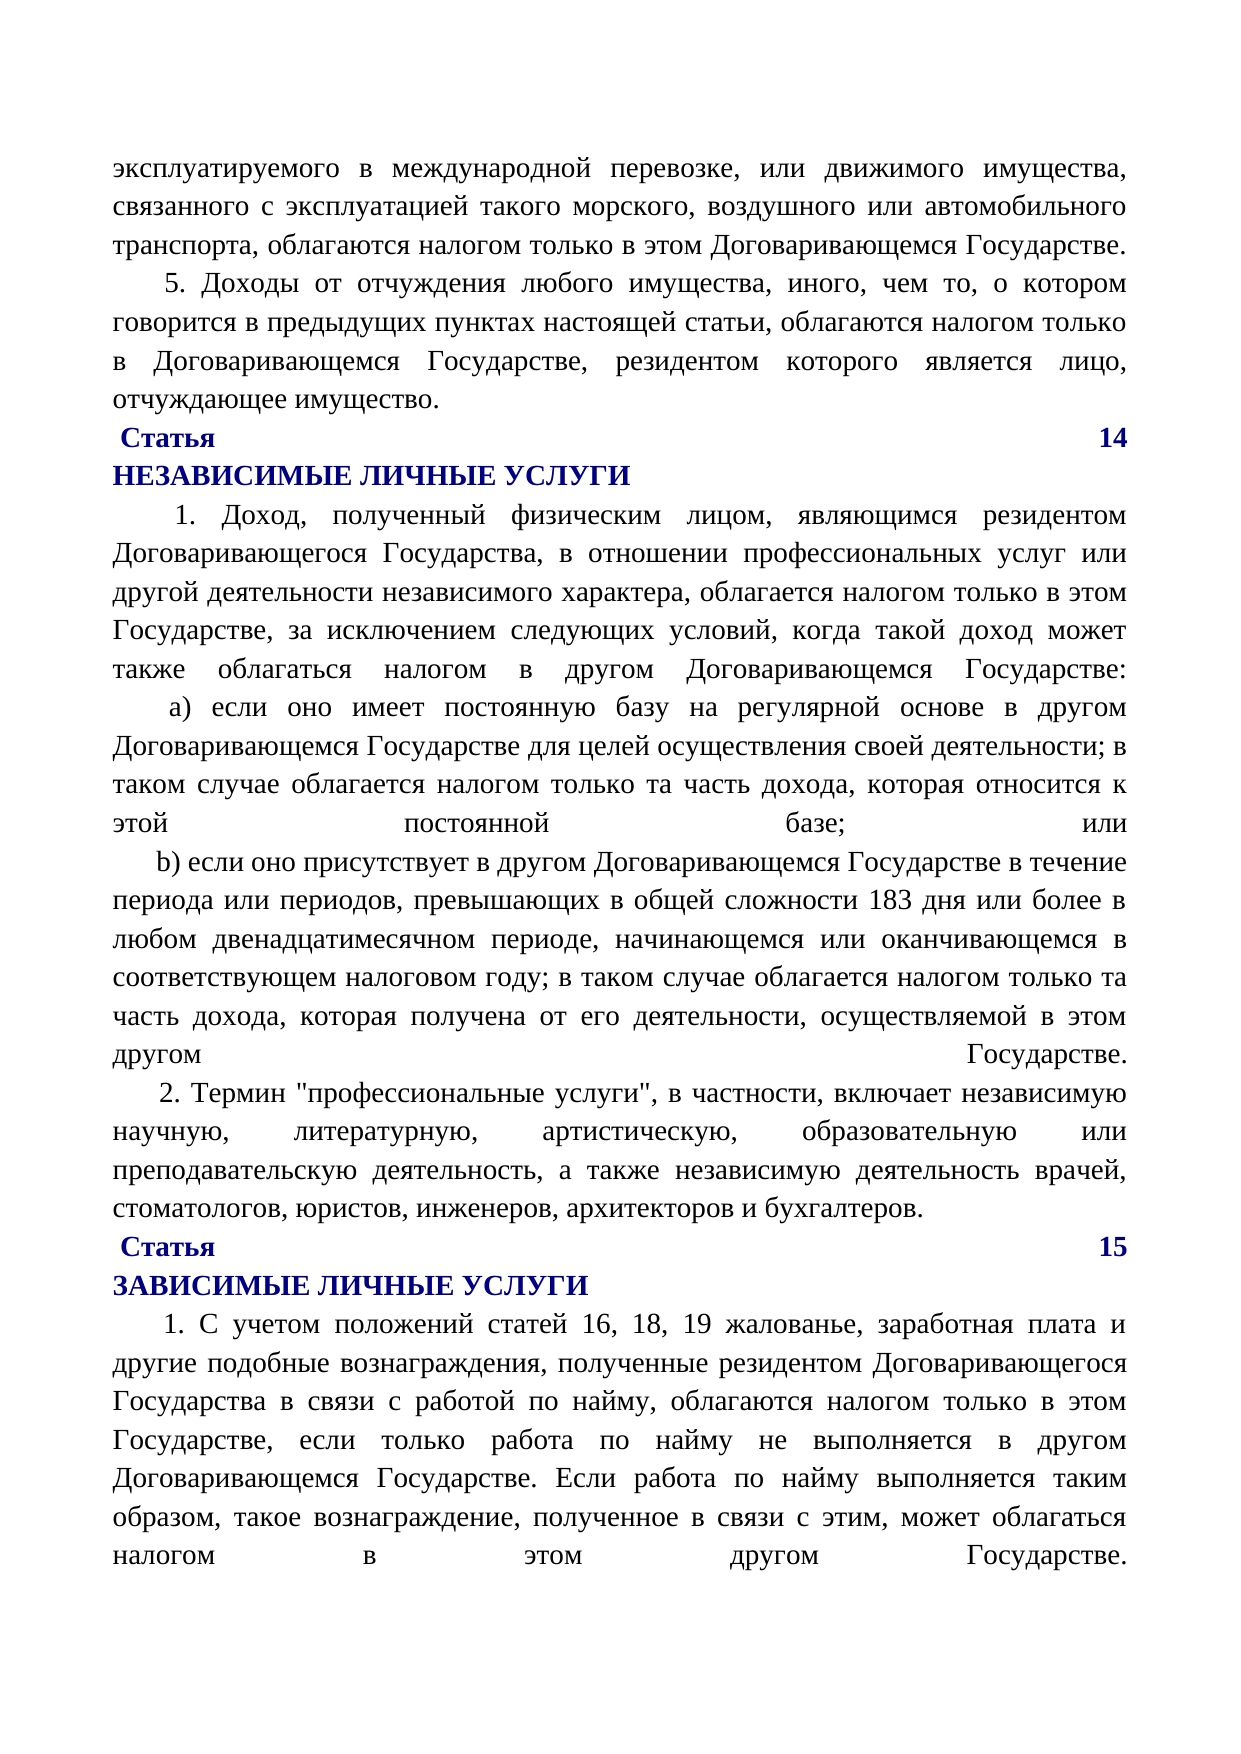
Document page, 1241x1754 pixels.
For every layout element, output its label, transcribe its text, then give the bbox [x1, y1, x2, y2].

text 1. Доход, полученный физическим лицом, являющимся резидентом Договаривающегося Государства, в отношении профессиональных услуг или другой деятельности независимого характера, облагается налогом только в этом Государстве, за исключением следующих условий, когда такой доход может также облагаться налогом в другом Договаривающемся Государстве: a) если оно имеет постоянную базу на регулярной основе в другом Договаривающемся Государстве для целей осуществления своей деятельности; в таком случае облагается налогом только та часть дохода, которая относится к этой постоянной базе; или b) если оно присутствует в другом Договаривающемся Государстве в течение периода или периодов, превышающих в общей сложности 183 дня или более в любом двенадцатимесячном периоде, начинающемся или оканчивающемся в соответствующем налоговом году; в таком случае облагается налогом только та часть дохода, которая получена от его деятельности, осуществляемой в этом другом Государстве. 2. Термин "профессиональные услуги", в частности, включает независимую научную, литературную, артистическую, образовательную или преподавательскую деятельность, а также независимую деятельность врачей, стоматологов, юристов, инженеров, архитекторов и бухгалтеров. [112, 497, 1128, 1224]
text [112, 150, 1128, 415]
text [112, 1306, 1128, 1571]
text Статья 15 ЗАВИСИМЫЕ ЛИЧНЫЕ УСЛУГИ [112, 1229, 1128, 1301]
text Статья 14 НЕЗАВИСИМЫЕ ЛИЧНЫЕ УСЛУГИ [112, 420, 1128, 492]
